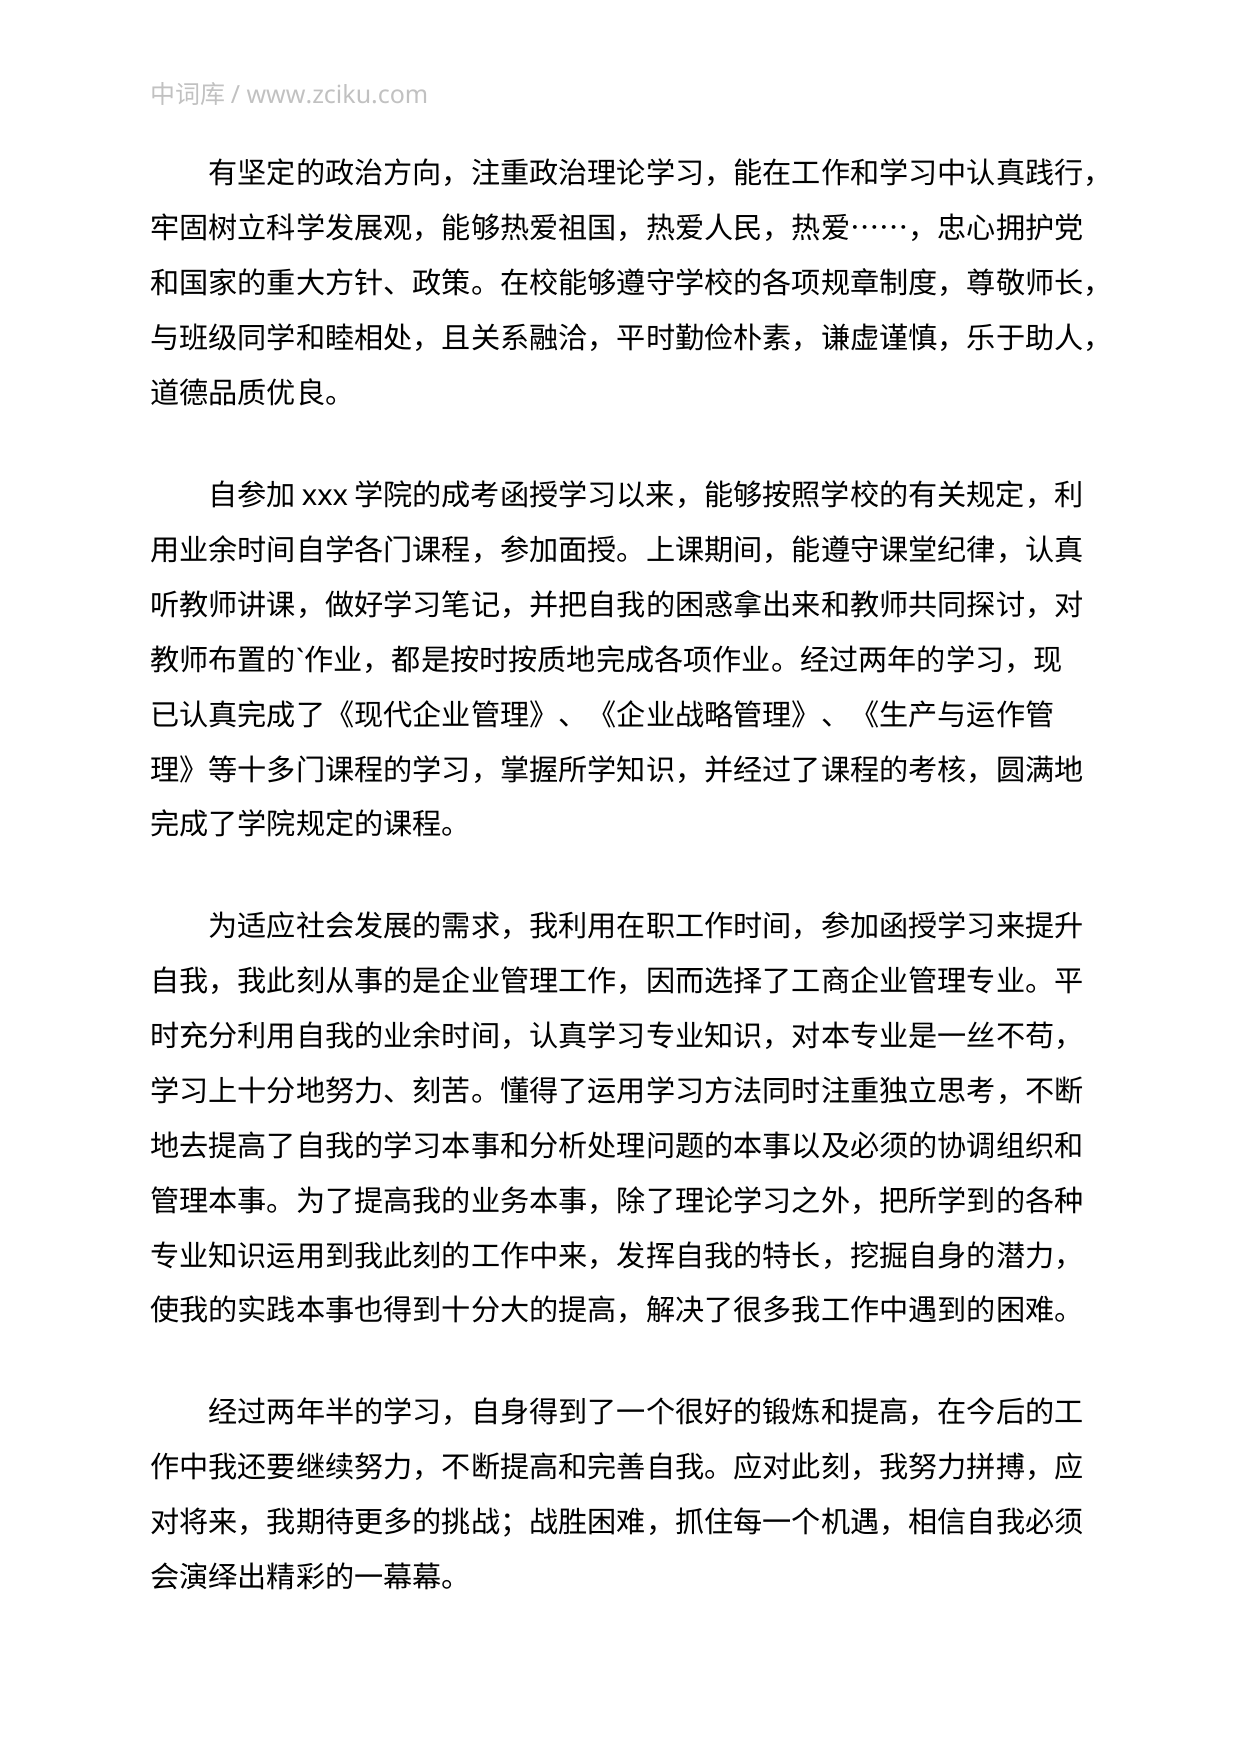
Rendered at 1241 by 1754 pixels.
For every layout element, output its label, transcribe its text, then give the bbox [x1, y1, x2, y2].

text 自参加xxx学院的成考函授学习以来，能够按照学校的有关规定，利用业余时间自学各门课程，参加面授。上课期间，能遵守课堂纪律，认真听教师讲课，做好学习笔记，并把自我的困惑拿出来和教师共同探讨，对教师布置的`作业，都是按时按质地完成各项作业。经过两年的学习，现已认真完成了《现代企业管理》、《企业战略管理》、《生产与运作管理》等十多门课程的学习，掌握所学知识，并经过了课程的考核，圆满地完成了学院规定的课程。 [150, 471, 1090, 843]
text 有坚定的政治方向，注重政治理论学习，能在工作和学习中认真践行，牢固树立科学发展观，能够热爱祖国，热爱人民，热爱……，忠心拥护党和国家的重大方针、政策。在校能够遵守学校的各项规章制度，尊敬师长，与班级同学和睦相处，且关系融洽，平时勤俭朴素，谦虚谨慎，乐于助人，道德品质优良。 [150, 150, 1090, 412]
text 为适应社会发展的需求，我利用在职工作时间，参加函授学习来提升自我，我此刻从事的是企业管理工作，因而选择了工商企业管理专业。平时充分利用自我的业余时间，认真学习专业知识，对本专业是一丝不苟，学习上十分地努力、刻苦。懂得了运用学习方法同时注重独立思考，不断地去提高了自我的学习本事和分析处理问题的本事以及必须的协调组织和管理本事。为了提高我的业务本事，除了理论学习之外，把所学到的各种专业知识运用到我此刻的工作中来，发挥自我的特长，挖掘自身的潜力，使我的实践本事也得到十分大的提高，解决了很多我工作中遇到的困难。 [150, 903, 1090, 1329]
text 经过两年半的学习，自身得到了一个很好的锻炼和提高，在今后的工作中我还要继续努力，不断提高和完善自我。应对此刻，我努力拼搏，应对将来，我期待更多的挑战；战胜困难，抓住每一个机遇，相信自我必须会演绎出精彩的一幕幕。 [150, 1389, 1090, 1596]
